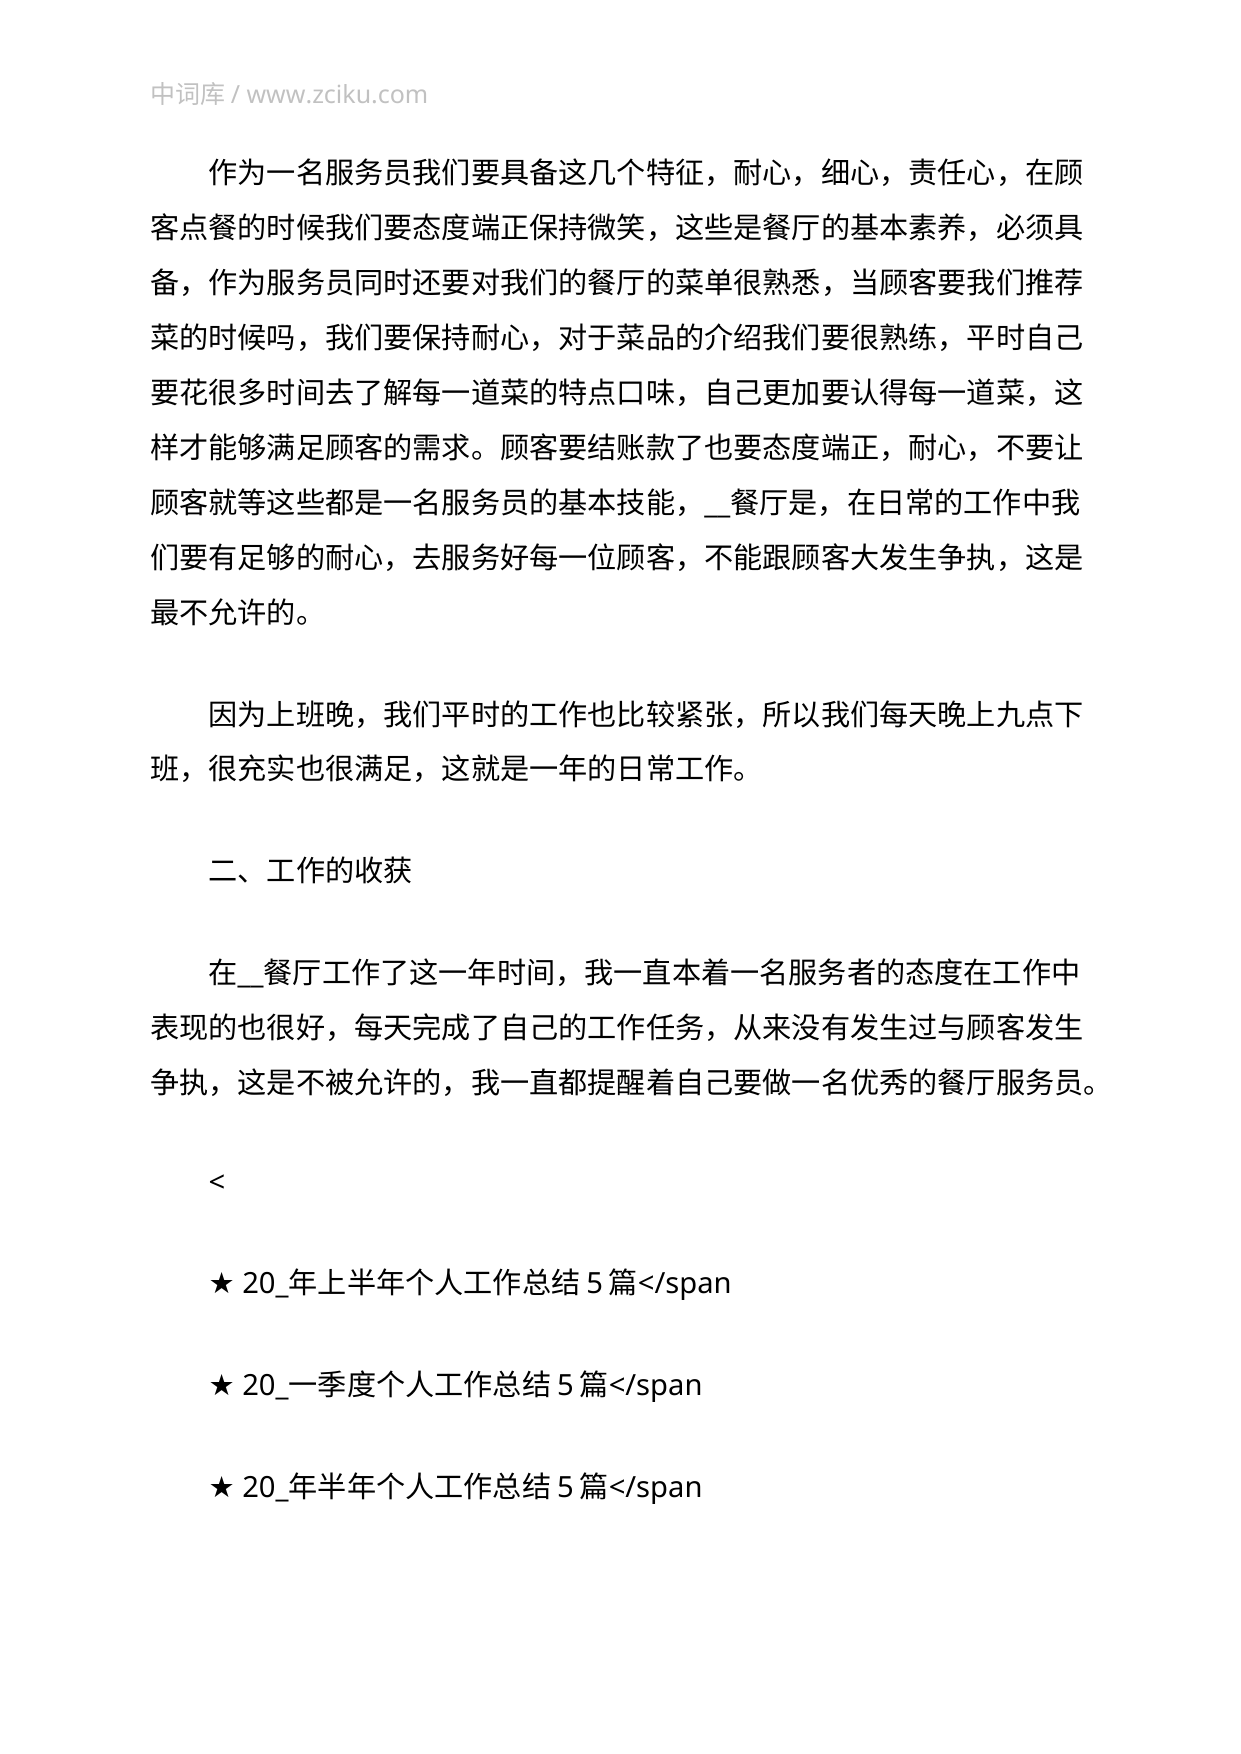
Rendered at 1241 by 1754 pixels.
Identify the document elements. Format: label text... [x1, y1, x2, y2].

text 作为一名服务员我们要具备这几个特征，耐心，细心，责任心，在顾客点餐的时候我们要态度端正保持微笑，这些是餐厅的基本素养，必须具备，作为服务员同时还要对我们的餐厅的菜单很熟悉，当顾客要我们推荐菜的时候吗，我们要保持耐心，对于菜品的介绍我们要很熟练，平时自己要花很多时间去了解每一道菜的特点口味，自己更加要认得每一道菜，这样才能够满足顾客的需求。顾客要结账款了也要态度端正，耐心，不要让顾客就等这些都是一名服务员的基本技能，__餐厅是，在日常的工作中我们要有足够的耐心，去服务好每一位顾客，不能跟顾客大发生争执，这是最不允许的。 [150, 150, 1090, 632]
text ★ 20_一季度个人工作总结5篇</span [150, 1362, 1090, 1404]
text ★ 20_年半年个人工作总结5篇</span [150, 1463, 1090, 1506]
text ★ 20_年上半年个人工作总结5篇</span [150, 1259, 1090, 1302]
text 因为上班晚，我们平时的工作也比较紧张，所以我们每天晚上九点下班，很充实也很满足，这就是一年的日常工作。 [150, 691, 1090, 788]
text 二、工作的收获 [150, 848, 1090, 890]
text < [150, 1161, 1090, 1201]
text 在__餐厅工作了这一年时间，我一直本着一名服务者的态度在工作中表现的也很好，每天完成了自己的工作任务，从来没有发生过与顾客发生争执，这是不被允许的，我一直都提醒着自己要做一名优秀的餐厅服务员。 [150, 949, 1090, 1102]
